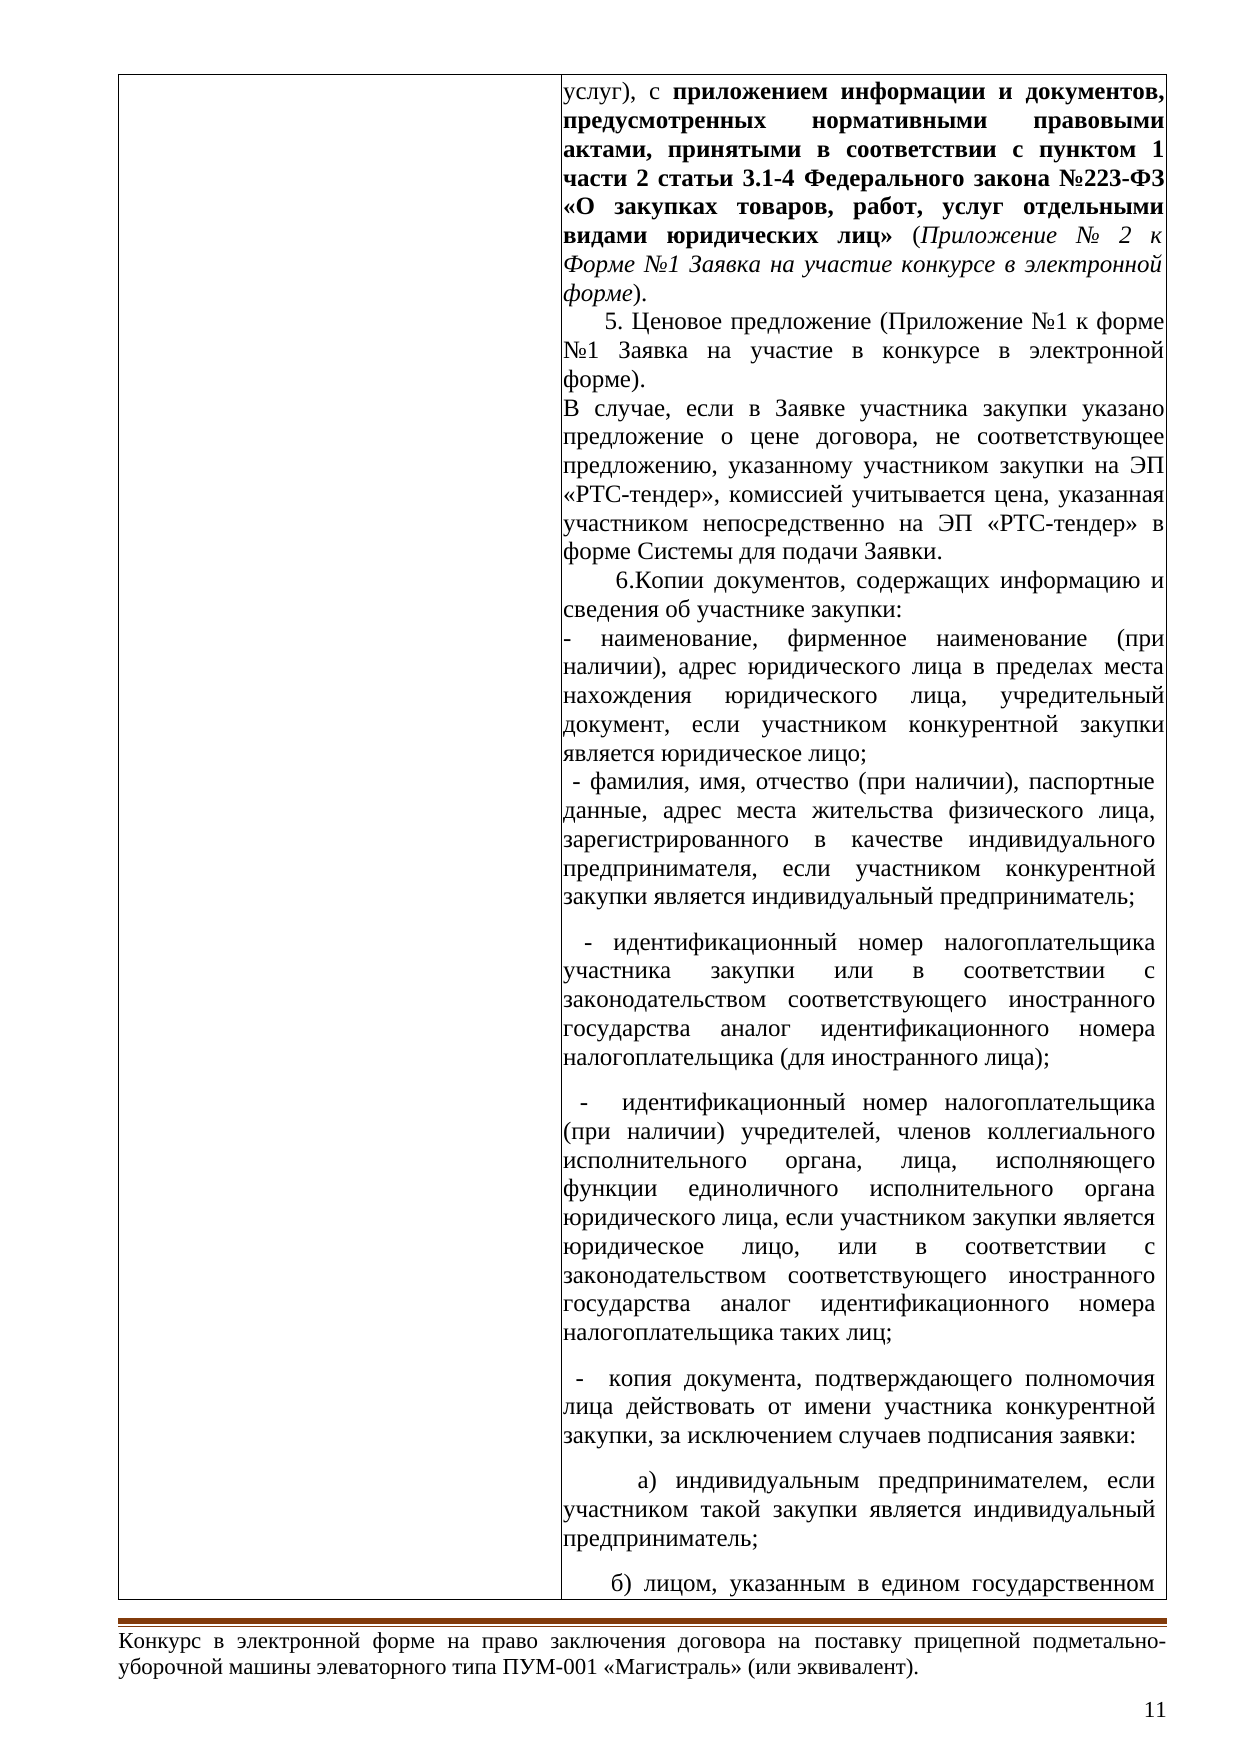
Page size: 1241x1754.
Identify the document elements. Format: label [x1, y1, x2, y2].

table_cell [562, 75, 1166, 1599]
table_cell [119, 75, 561, 1599]
